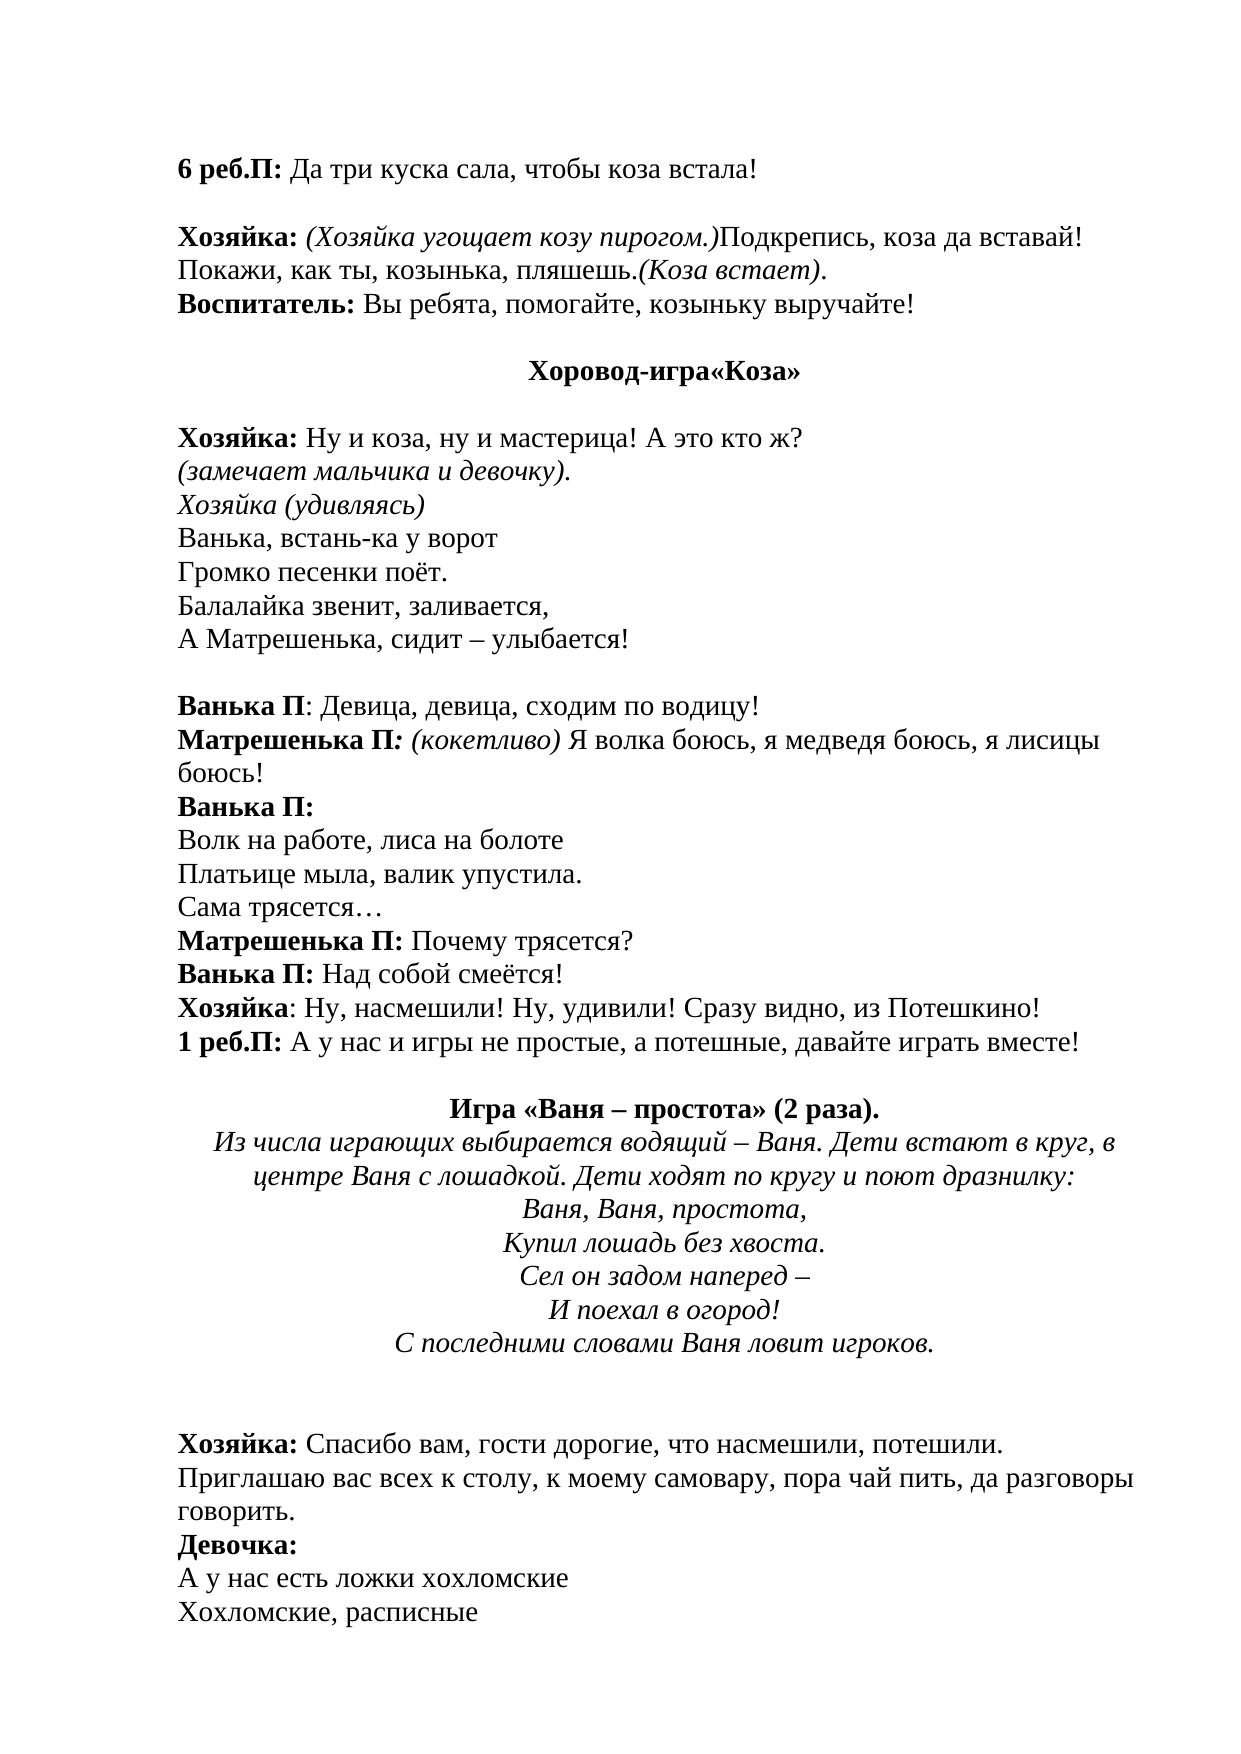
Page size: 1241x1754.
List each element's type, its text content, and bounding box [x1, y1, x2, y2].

text Громко песенки поёт. [177, 554, 1152, 588]
text Хозяйка: (Хозяйка угощает козу пирогом.)Подкрепись, коза да вставай! Покажи, как ты, козынька, пляшешь.(Коза встает). [177, 219, 1152, 286]
text Хозяйка: Ну и коза, ну и мастерица! А это кто ж? [177, 420, 1152, 453]
text Девочка: [177, 1527, 1152, 1560]
text Хозяйка (удивляясь) [177, 487, 1152, 521]
text А Матрешенька, сидит – улыбается! [177, 621, 1152, 655]
text Хоровод-игра«Коза» [177, 353, 1152, 386]
text Сел он задом наперед – [177, 1258, 1152, 1292]
text Воспитатель: Вы ребята, помогайте, козыньку выручайте! [177, 286, 1152, 319]
text С последними словами Ваня ловит игроков. [177, 1326, 1152, 1359]
text Ванька П: Над собой смеётся! [177, 957, 1152, 990]
text Балалайка звенит, заливается, [177, 588, 1152, 621]
text Из числа играющих выбирается водящий – Ваня. Дети встают в круг, в центре Ваня с лошадкой. Дети ходят по кругу и поют дразнилку: [177, 1124, 1152, 1191]
text 1 реб.П: А у нас и игры не простые, а потешные, давайте играть вместе! [177, 1024, 1152, 1057]
text Хозяйка: Ну, насмешили! Ну, удивили! Сразу видно, из Потешкино! [177, 990, 1152, 1024]
text Платьице мыла, валик упустила. [177, 856, 1152, 889]
text Игра «Ваня – простота» (2 раза). [177, 1091, 1152, 1124]
text А у нас есть ложки хохломские [177, 1560, 1152, 1594]
text Купил лошадь без хвоста. [177, 1225, 1152, 1258]
text И поехал в огород! [177, 1292, 1152, 1326]
text Матрешенька П: Почему трясется? [177, 923, 1152, 957]
text Ваня, Ваня, простота, [177, 1191, 1152, 1225]
text Хозяйка: Спасибо вам, гости дорогие, что насмешили, потешили. Приглашаю вас всех к столу, к моему самовару, пора чай пить, да разговоры говорить. [177, 1426, 1152, 1527]
text Ванька П: Девица, девица, сходим по водицу! [177, 688, 1152, 722]
text Матрешенька П: (кокетливо) Я волка боюсь, я медведя боюсь, я лисицы боюсь! [177, 722, 1152, 789]
text Хохломские, расписные [177, 1594, 1152, 1627]
text (замечает мальчика и девочку). [177, 453, 1152, 487]
text Волк на работе, лиса на болоте [177, 822, 1152, 856]
text 6 реб.П: Да три куска сала, чтобы коза встала! [177, 152, 1152, 185]
text Ванька, встань-ка у ворот [177, 521, 1152, 554]
text Ванька П: [177, 789, 1152, 822]
text Сама трясется… [177, 889, 1152, 923]
